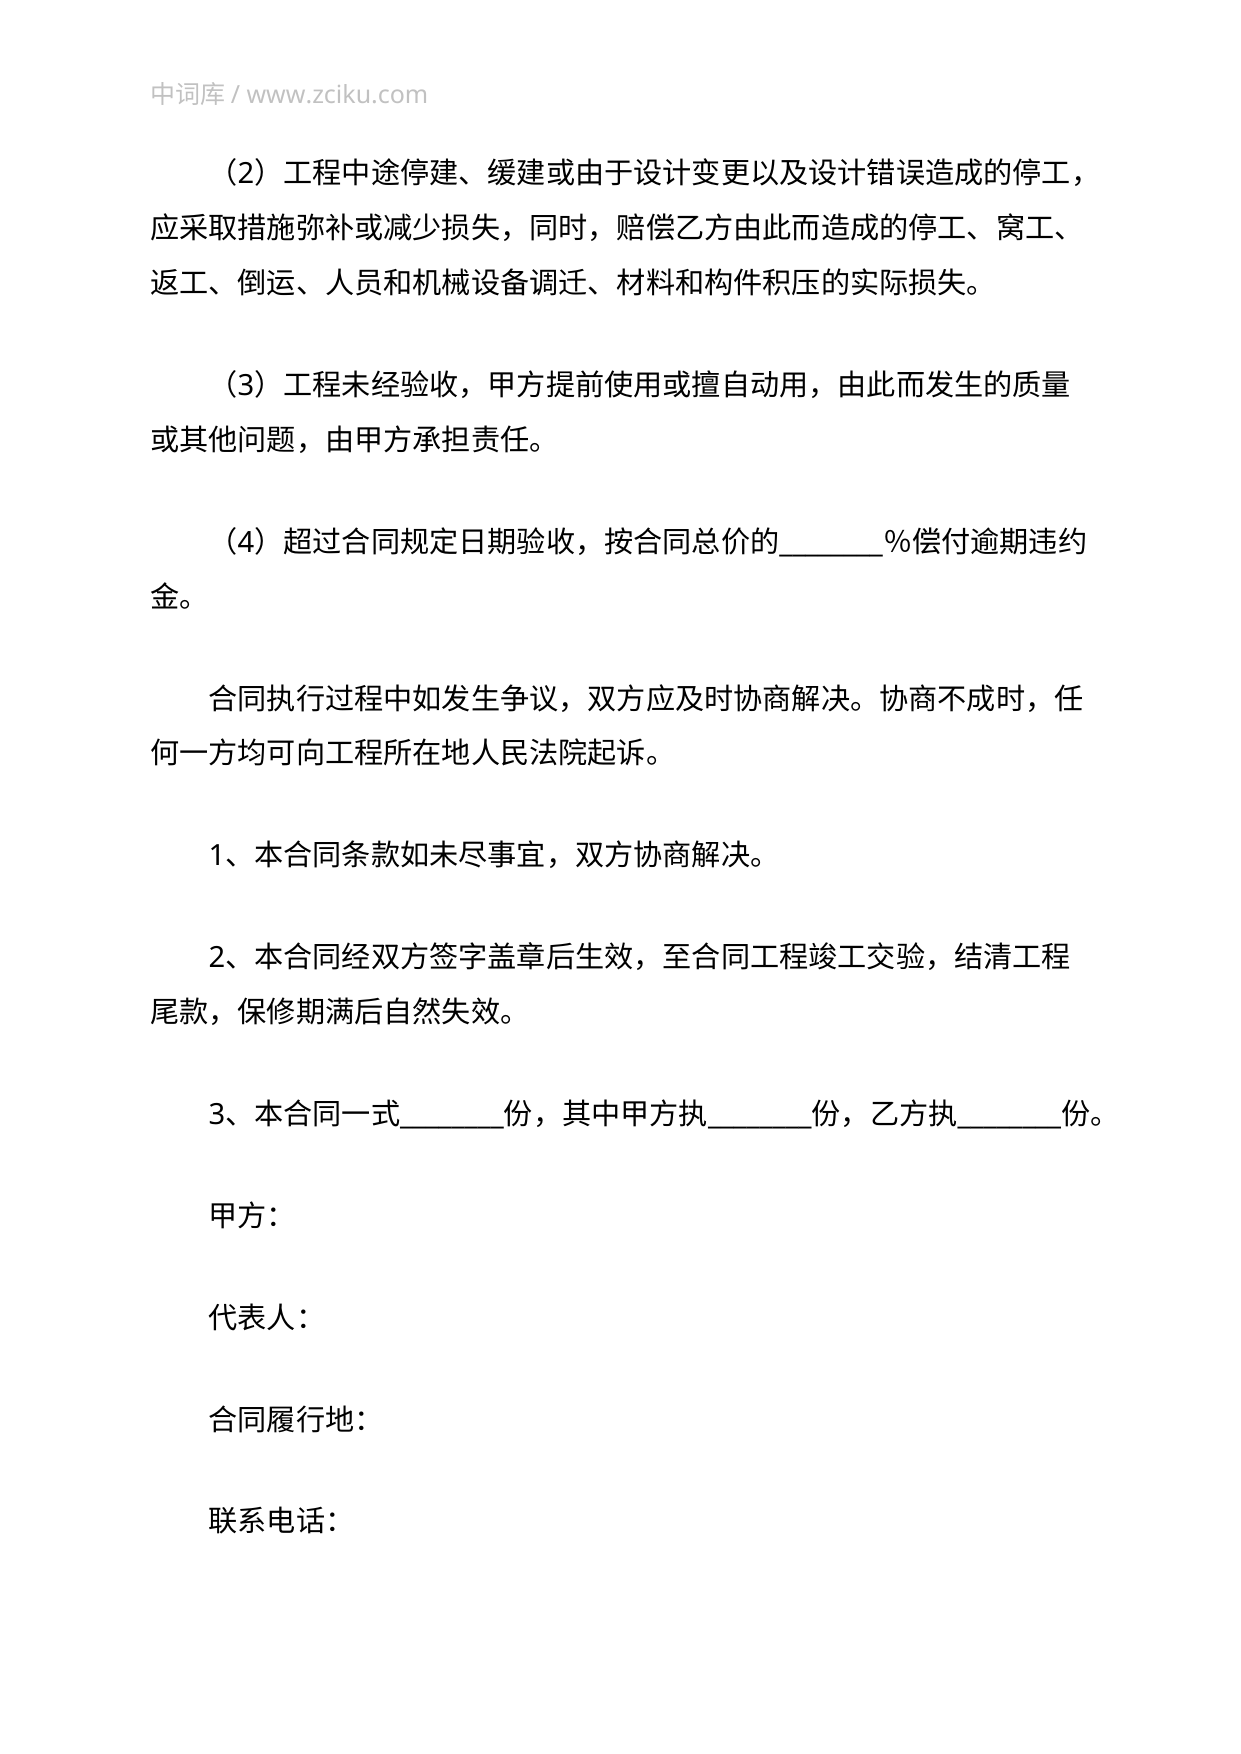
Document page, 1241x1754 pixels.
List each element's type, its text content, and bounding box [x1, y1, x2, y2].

text 代表人： [150, 1294, 1090, 1337]
text 甲方： [150, 1193, 1090, 1235]
text 合同执行过程中如发生争议，双方应及时协商解决。协商不成时，任何一方均可向工程所在地人民法院起诉。 [150, 675, 1090, 772]
text 3、本合同一式________份，其中甲方执________份，乙方执________份。 [150, 1091, 1090, 1133]
text 合同履行地： [150, 1396, 1090, 1438]
text 联系电话： [150, 1498, 1090, 1540]
text 2、本合同经双方签字盖章后生效，至合同工程竣工交验，结清工程尾款，保修期满后自然失效。 [150, 934, 1090, 1031]
text （2）工程中途停建、缓建或由于设计变更以及设计错误造成的停工，应采取措施弥补或减少损失，同时，赔偿乙方由此而造成的停工、窝工、返工、倒运、人员和机械设备调迁、材料和构件积压的实际损失。 [150, 150, 1090, 302]
text （4）超过合同规定日期验收，按合同总价的________％偿付逾期违约金。 [150, 518, 1090, 616]
text （3）工程未经验收，甲方提前使用或擅自动用，由此而发生的质量或其他问题，由甲方承担责任。 [150, 362, 1090, 459]
text 1、本合同条款如未尽事宜，双方协商解决。 [150, 832, 1090, 874]
